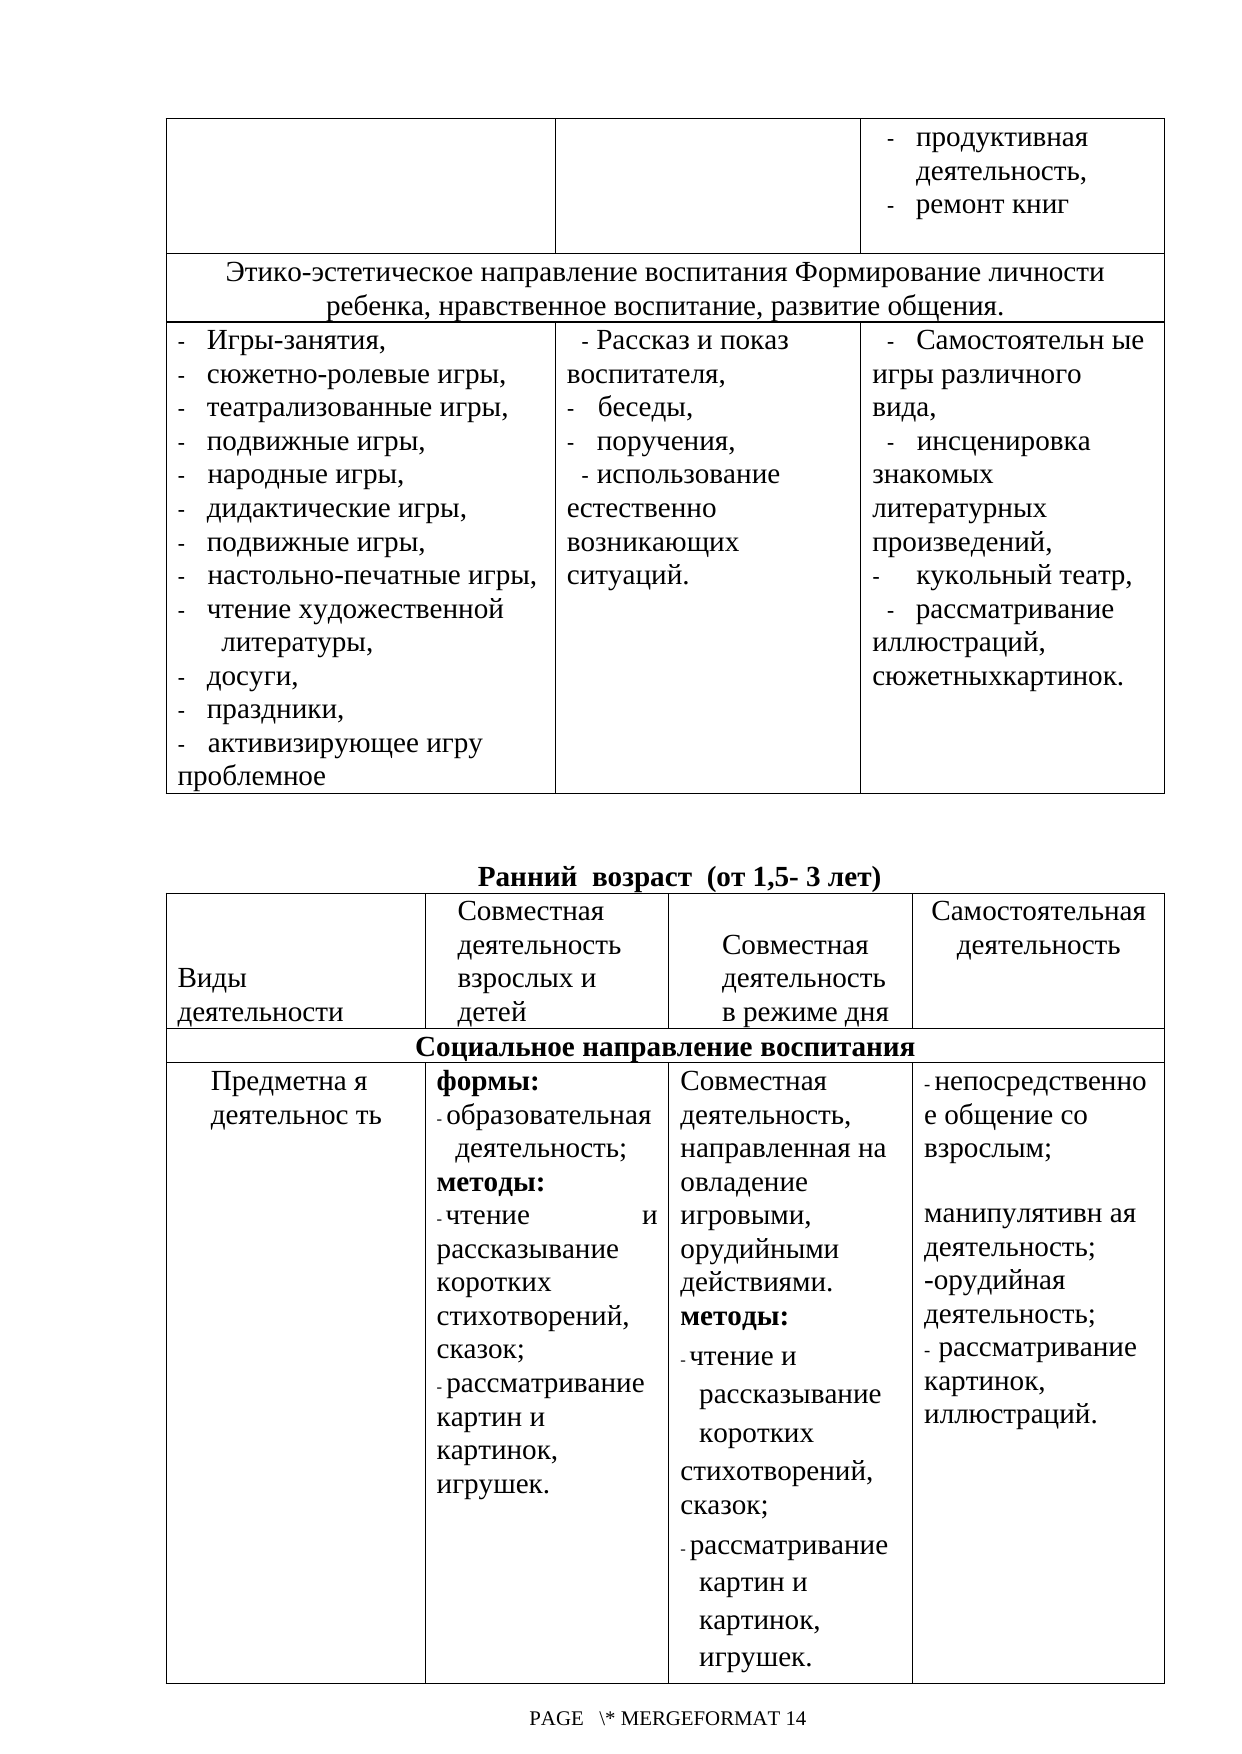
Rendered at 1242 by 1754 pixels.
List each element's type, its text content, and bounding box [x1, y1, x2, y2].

table_header Виды деятельности [167, 894, 425, 1028]
table_cell Самостоятельн ые игры различного вида, инсценировка знакомых литературных произведений, кукольный театр, рассматривание иллюстраций, сюжетныхкартинок. [861, 323, 1164, 793]
table_header Совместная деятельность в режиме дня [669, 894, 912, 1028]
text Ранний возраст (от 1,5- 3 лет) [478, 859, 1153, 892]
table_cell Рассказ и показ воспитателя, беседы, поручения, использование естественно возникающих ситуаций. [556, 323, 860, 793]
table_cell Игры-занятия, сюжетно-ролевые игры, театрализованные игры, подвижные игры, народные игры, дидактические игры, подвижные игры, настольно-печатные игры, чтение художественной литературы, досуги, праздники, активизирующее игру проблемное общение воспитателей с детьми [167, 323, 555, 793]
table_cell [556, 119, 860, 253]
table_cell непосредственное общение со взрослым; манипулятивн ая деятельность; -орудийная деятельность; рассматривание картинок, иллюстраций. [913, 1063, 1164, 1683]
table_cell Социальное направление воспитания [167, 1029, 1164, 1062]
table_cell Совместная деятельность, направленная на овладение игровыми, орудийными действиями. методы: чтение и рассказывание коротких стихотворений, сказок; рассматривание картин и картинок, игрушек. [669, 1063, 912, 1683]
table_cell формы: образовательная деятельность; методы: чтение и рассказывание коротких стихотворений, сказок; рассматривание картин и картинок, игрушек. [426, 1063, 668, 1683]
table_header Совместная деятельность взрослых и детей [426, 894, 668, 1028]
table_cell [167, 119, 555, 253]
table_cell Этико-эстетическое направление воспитания Формирование личности ребенка, нравственное воспитание, развитие общения. [167, 254, 1164, 321]
table_header Самостоятельная деятельность [913, 894, 1164, 1028]
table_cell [861, 119, 1164, 253]
table_cell Предметна я деятельнос ть [167, 1063, 425, 1683]
